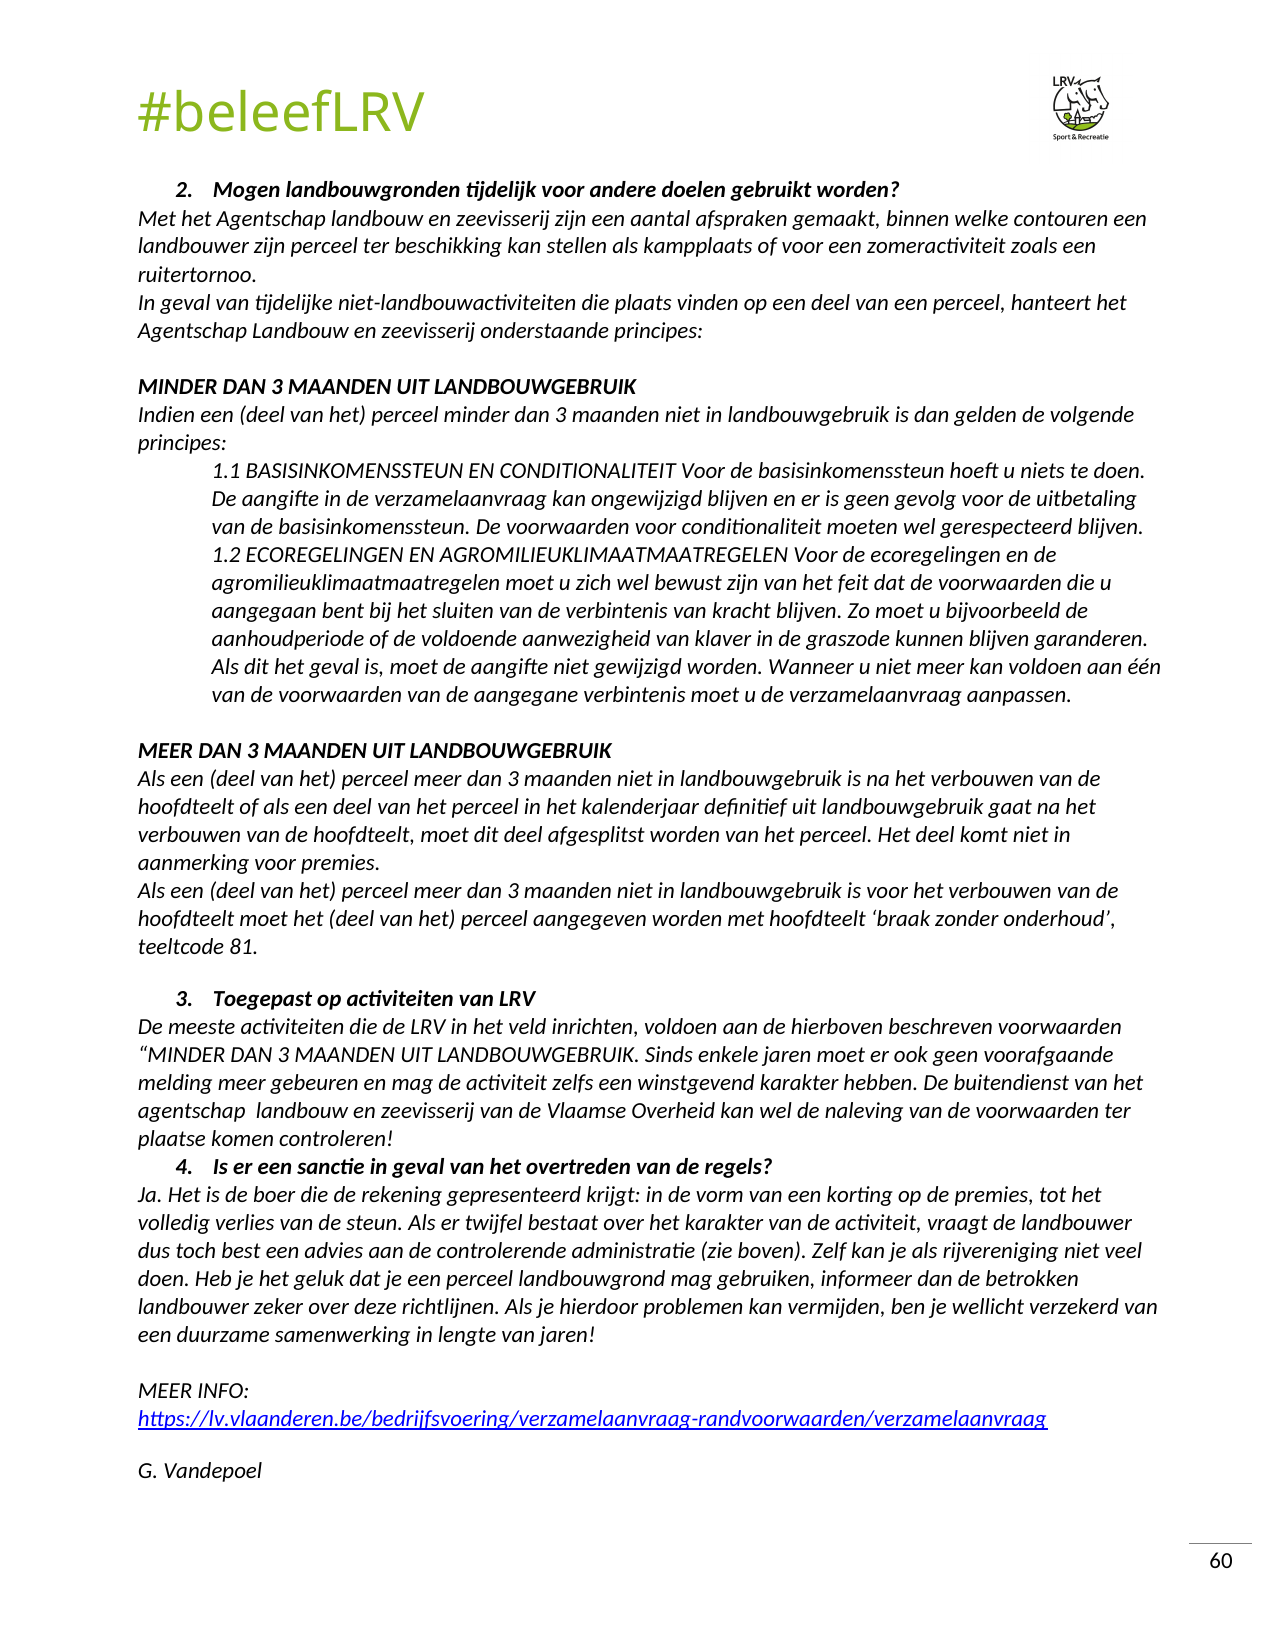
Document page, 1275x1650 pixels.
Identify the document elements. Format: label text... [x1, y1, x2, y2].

text Als een (deel van het) perceel meer dan 3 maanden niet in landbouwgebruik is voor het verbouwen van de hoofdteelt moet het (deel van het) perceel aangegeven worden met hoofdteelt ‘braak zonder onderhoud’, teeltcode 81. [138, 876, 1166, 960]
list Toegepast op activiteiten van LRV [175, 984, 1166, 1012]
text MEER INFO: [138, 1376, 1166, 1404]
text 1.2 ECOREGELINGEN EN AGROMILIEUKLIMAATMAATREGELEN Voor de ecoregelingen en de agromilieuklimaatmaatregelen moet u zich wel bewust zijn van het feit dat de voorwaarden die u aangegaan bent bij het sluiten van de verbintenis van kracht blijven. Zo moet u bijvoorbeeld de aanhoudperiode of de voldoende aanwezigheid van klaver in de graszode kunnen blijven garanderen. Als dit het geval is, moet de aangifte niet gewijzigd worden. Wanneer u niet meer kan voldoen aan één van de voorwaarden van de aangegane verbintenis moet u de verzamelaanvraag aanpassen. [211, 540, 1166, 708]
text Als een (deel van het) perceel meer dan 3 maanden niet in landbouwgebruik is na het verbouwen van de hoofdteelt of als een deel van het perceel in het kalenderjaar definitief uit landbouwgebruik gaat na het verbouwen van de hoofdteelt, moet dit deel afgesplitst worden van het perceel. Het deel komt niet in aanmerking voor premies. [138, 764, 1166, 876]
text In geval van tijdelijke niet-landbouwactiviteiten die plaats vinden op een deel van een perceel, hanteert het Agentschap Landbouw en zeevisserij onderstaande principes: [138, 288, 1166, 344]
text De meeste activiteiten die de LRV in het veld inrichten, voldoen aan de hierboven beschreven voorwaarden “MINDER DAN 3 MAANDEN UIT LANDBOUWGEBRUIK. Sinds enkele jaren moet er ook geen voorafgaande melding meer gebeuren en mag de activiteit zelfs een winstgevend karakter hebben. De buitendienst van het agentschap landbouw en zeevisserij van de Vlaamse Overheid kan wel de naleving van de voorwaarden ter plaatse komen controleren! [138, 1012, 1166, 1152]
text https://lv.vlaanderen.be/bedrijfsvoering/verzamelaanvraag-randvoorwaarden/verzamelaanvraag [138, 1404, 1166, 1432]
text MEER DAN 3 MAANDEN UIT LANDBOUWGEBRUIK [138, 736, 1166, 764]
picture [1029, 53, 1133, 164]
text 1.1 BASISINKOMENSSTEUN EN CONDITIONALITEIT Voor de basisinkomenssteun hoeft u niets te doen. De aangifte in de verzamelaanvraag kan ongewijzigd blijven en er is geen gevolg voor de uitbetaling van de basisinkomenssteun. De voorwaarden voor conditionaliteit moeten wel gerespecteerd blijven. [211, 456, 1166, 540]
list Is er een sanctie in geval van het overtreden van de regels? [175, 1152, 1166, 1180]
text Indien een (deel van het) perceel minder dan 3 maanden niet in landbouwgebruik is dan gelden de volgende principes: [138, 400, 1166, 456]
text Ja. Het is de boer die de rekening gepresenteerd krijgt: in de vorm van een korting op de premies, tot het volledig verlies van de steun. Als er twijfel bestaat over het karakter van de activiteit, vraagt de landbouwer dus toch best een advies aan de controlerende administratie (zie boven). Zelf kan je als rijvereniging niet veel doen. Heb je het geluk dat je een perceel landbouwgrond mag gebruiken, informeer dan de betrokken landbouwer zeker over deze richtlijnen. Als je hierdoor problemen kan vermijden, ben je wellicht verzekerd van een duurzame samenwerking in lengte van jaren! [138, 1180, 1166, 1348]
list Mogen landbouwgronden tijdelijk voor andere doelen gebruikt worden? [175, 176, 1166, 204]
text Met het Agentschap landbouw en zeevisserij zijn een aantal afspraken gemaakt, binnen welke contouren een landbouwer zijn perceel ter beschikking kan stellen als kampplaats of voor een zomeractiviteit zoals een ruitertornoo. [138, 204, 1166, 288]
text G. VandepoelAfdeling Inkomenssteun [138, 1456, 1166, 1484]
text MINDER DAN 3 MAANDEN UIT LANDBOUWGEBRUIK [138, 372, 1166, 400]
